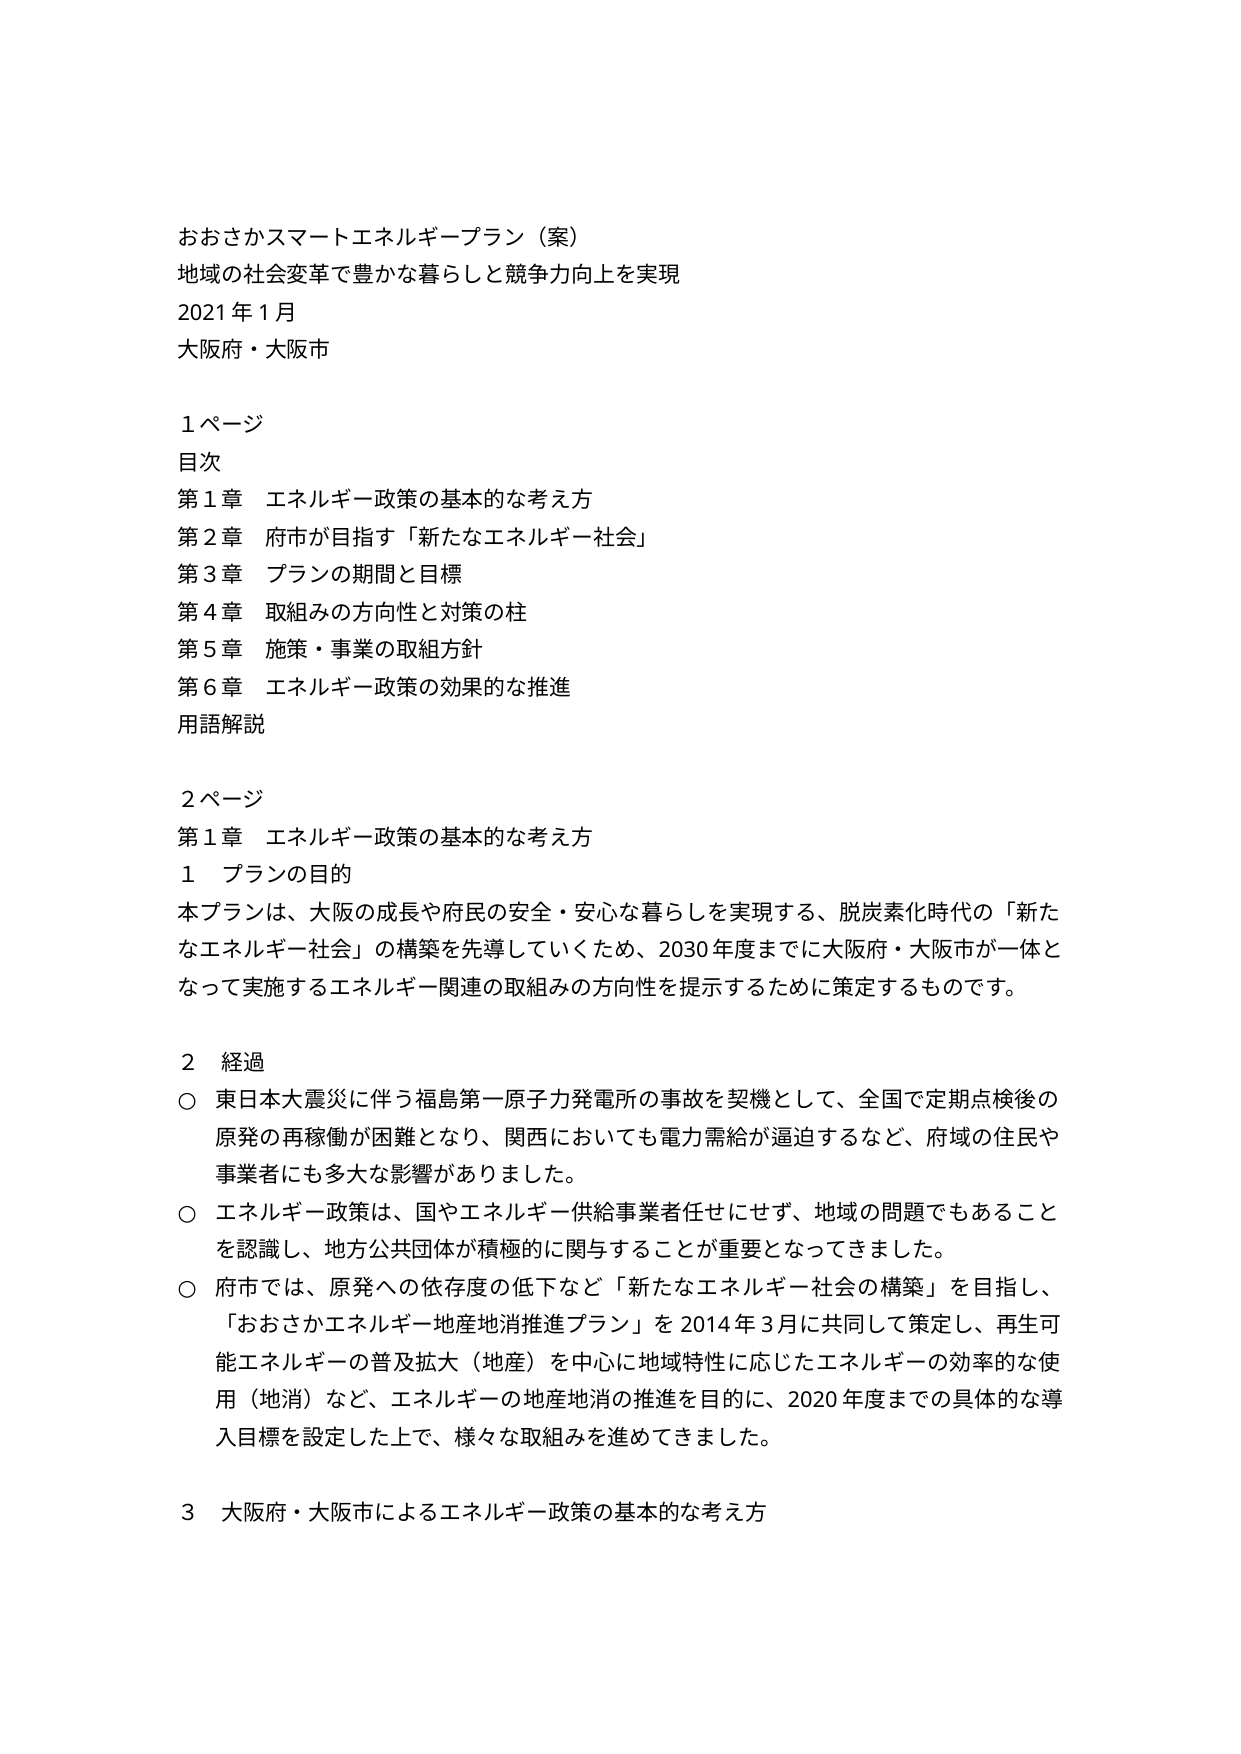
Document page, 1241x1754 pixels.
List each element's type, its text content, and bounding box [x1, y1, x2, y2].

list 府市では、原発への依存度の低下など「新たなエネルギー社会の構築」を目指し、「おおさかエネルギー地産地消推進プラン」を2014年3月に共同して策定し、再生可能エネルギーの普及拡大（地産）を中心に地域特性に応じたエネルギーの効率的な使用（地消）など、エネルギーの地産地消の推進を目的に、2020年度までの具体的な導入目標を設定した上で、様々な取組みを進めてきました。 [177, 1267, 1063, 1454]
list 東日本大震災に伴う福島第一原子力発電所の事故を契機として、全国で定期点検後の原発の再稼働が困難となり、関西においても電力需給が逼迫するなど、府域の住民や事業者にも多大な影響がありました。 [177, 1079, 1063, 1192]
text 地域の社会変革で豊かな暮らしと競争力向上を実現 [177, 254, 1063, 292]
text １ プランの目的 [177, 854, 1063, 892]
text 本プランは、大阪の成長や府民の安全・安心な暮らしを実現する、脱炭素化時代の「新たなエネルギー社会」の構築を先導していくため、2030年度までに大阪府・大阪市が一体となって実施するエネルギー関連の取組みの方向性を提示するために策定するものです。 [177, 892, 1063, 1004]
text １ページ [177, 404, 1063, 442]
text 第６章 エネルギー政策の効果的な推進 [177, 667, 1063, 704]
text ２ 経過 [177, 1042, 1063, 1079]
text 第５章 施策・事業の取組方針 [177, 629, 1063, 667]
text 目次 [177, 442, 1063, 479]
text 第１章 エネルギー政策の基本的な考え方 [177, 817, 1063, 854]
text 大阪府・大阪市 [177, 329, 1063, 367]
text 第２章 府市が目指す「新たなエネルギー社会」 [177, 517, 1063, 554]
text 第３章 プランの期間と目標 [177, 554, 1063, 592]
text 第１章 エネルギー政策の基本的な考え方 [177, 479, 1063, 517]
text ２ページ [177, 779, 1063, 817]
text ３ 大阪府・大阪市によるエネルギー政策の基本的な考え方 [177, 1492, 1063, 1529]
list エネルギー政策は、国やエネルギー供給事業者任せにせず、地域の問題でもあることを認識し、地方公共団体が積極的に関与することが重要となってきました。 [177, 1192, 1063, 1267]
text 用語解説 [177, 704, 1063, 742]
text 2021年1月 [177, 292, 1063, 329]
text 第４章 取組みの方向性と対策の柱 [177, 592, 1063, 629]
text おおさかスマートエネルギープラン（案） [177, 217, 1063, 254]
